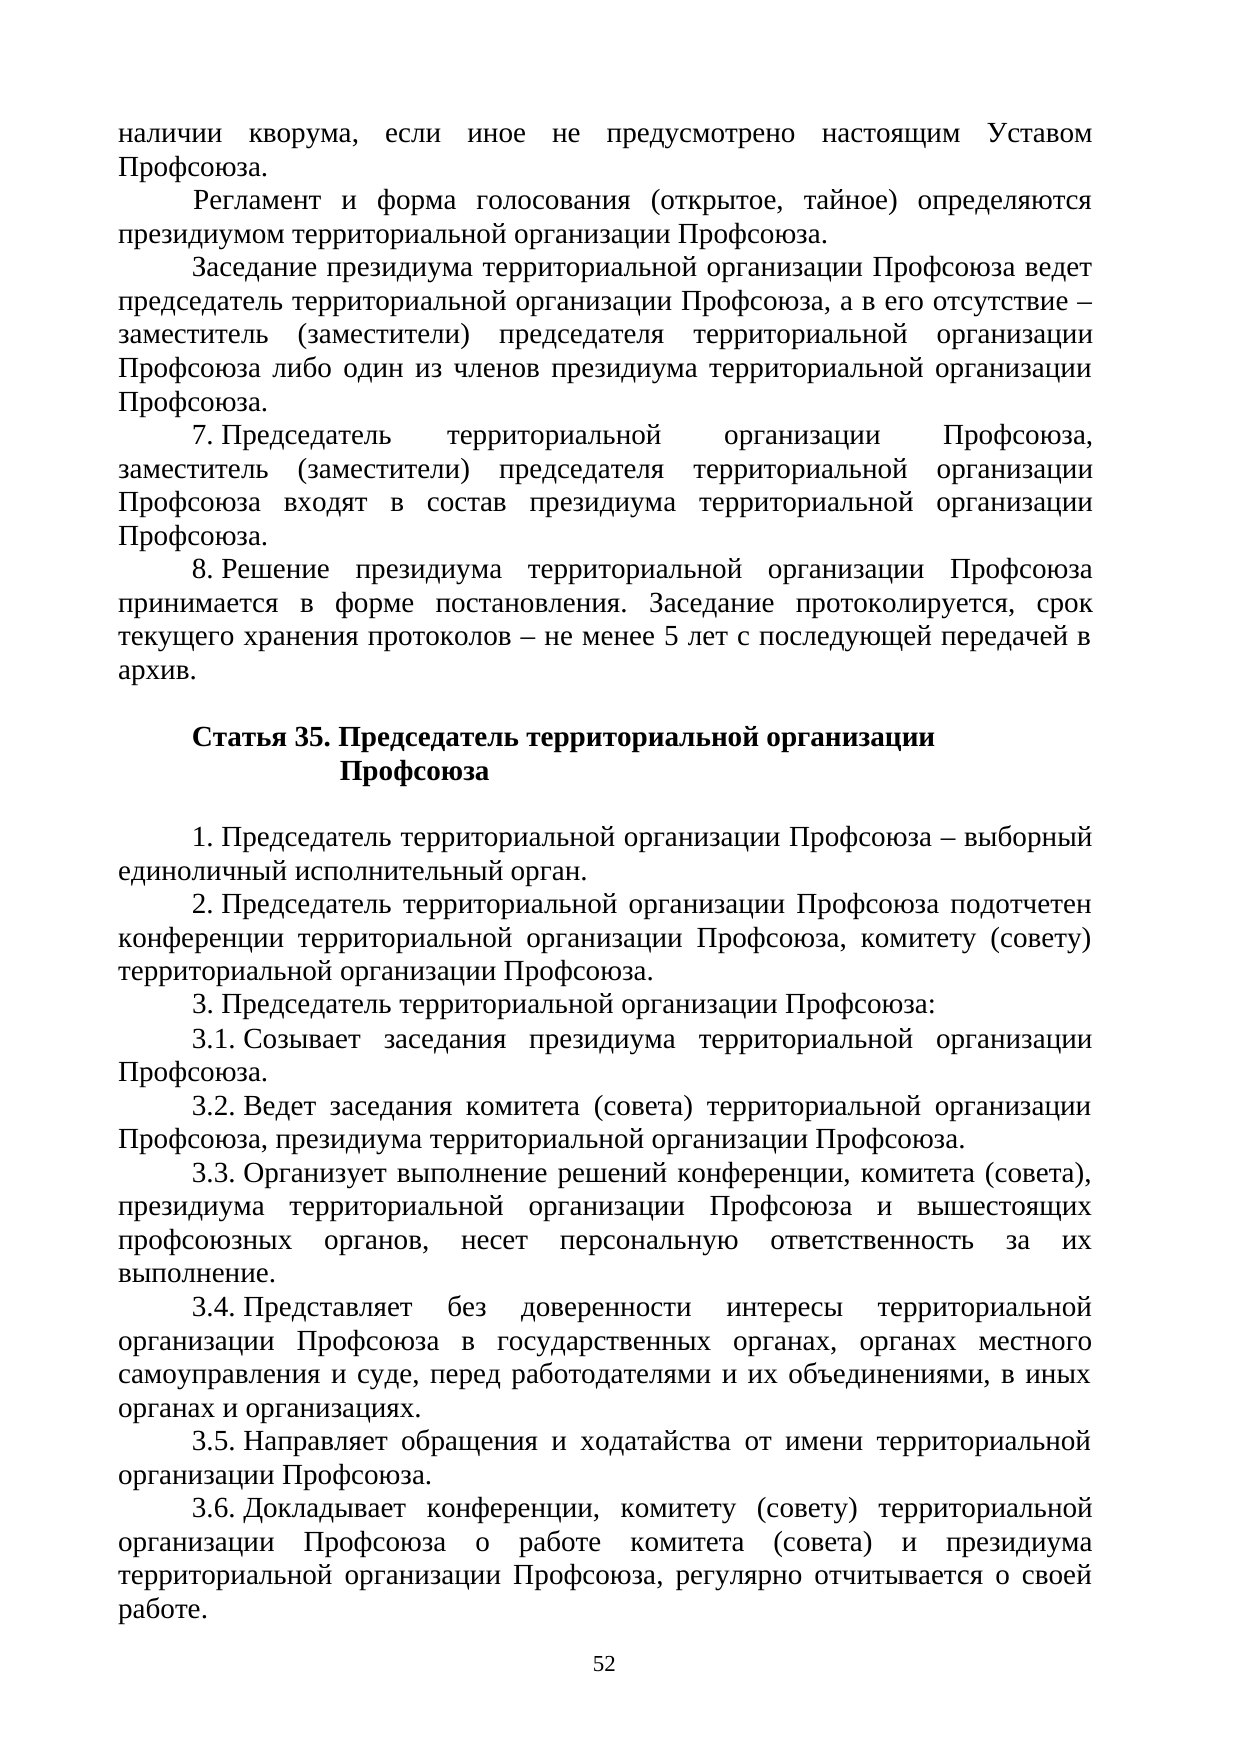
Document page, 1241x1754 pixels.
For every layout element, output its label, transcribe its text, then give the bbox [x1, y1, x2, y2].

text Заседание президиума территориальной организации Профсоюза ведет председатель территориальной организации Профсоюза, а в его отсутствие – заместитель (заместители) председателя территориальной организации Профсоюза либо один из членов президиума территориальной организации Профсоюза. [118, 249, 1093, 417]
list Председатель территориальной организации Профсоюза подотчетен конференции территориальной организации Профсоюза, комитету (совету) территориальной организации Профсоюза. [118, 886, 1092, 987]
subtitle Статья 35. Председатель территориальной организации Профсоюза [192, 719, 937, 786]
list Решение президиума территориальной организации Профсоюза принимается в форме постановления. Заседание протоколируется, срок текущего хранения протоколов – не менее 5 лет с последующей передачей в архив. [118, 551, 1093, 686]
list Представляет без доверенности интересы территориальной организации Профсоюза в государственных органах, органах местного самоуправления и суде, перед работодателями и их объединениями, в иных органах и организациях. [118, 1289, 1092, 1423]
list Ведет заседания комитета (совета) территориальной организации Профсоюза, президиума территориальной организации Профсоюза. [118, 1088, 1092, 1155]
list Председатель территориальной организации Профсоюза, заместитель (заместители) председателя территориальной организации Профсоюза входят в состав президиума территориальной организации Профсоюза. [118, 417, 1093, 551]
list Организует выполнение решений конференции, комитета (совета), президиума территориальной организации Профсоюза и вышестоящих профсоюзных органов, несет персональную ответственность за их выполнение. [118, 1155, 1092, 1289]
list Председатель территориальной организации Профсоюза: [192, 987, 1165, 1021]
list Созывает заседания президиума территориальной организации Профсоюза. [118, 1021, 1092, 1088]
text Регламент и форма голосования (открытое, тайное) определяются президиумом территориальной организации Профсоюза. [118, 182, 1092, 249]
text наличии кворума, если иное не предусмотрено настоящим Уставом Профсоюза. [118, 115, 1092, 182]
list Докладывает конференции, комитету (совету) территориальной организации Профсоюза о работе комитета (совета) и президиума территориальной организации Профсоюза, регулярно отчитывается о своей работе. [118, 1490, 1093, 1624]
list Направляет обращения и ходатайства от имени территориальной организации Профсоюза. [118, 1423, 1092, 1490]
list Председатель территориальной организации Профсоюза – выборный единоличный исполнительный орган. [118, 819, 1093, 886]
